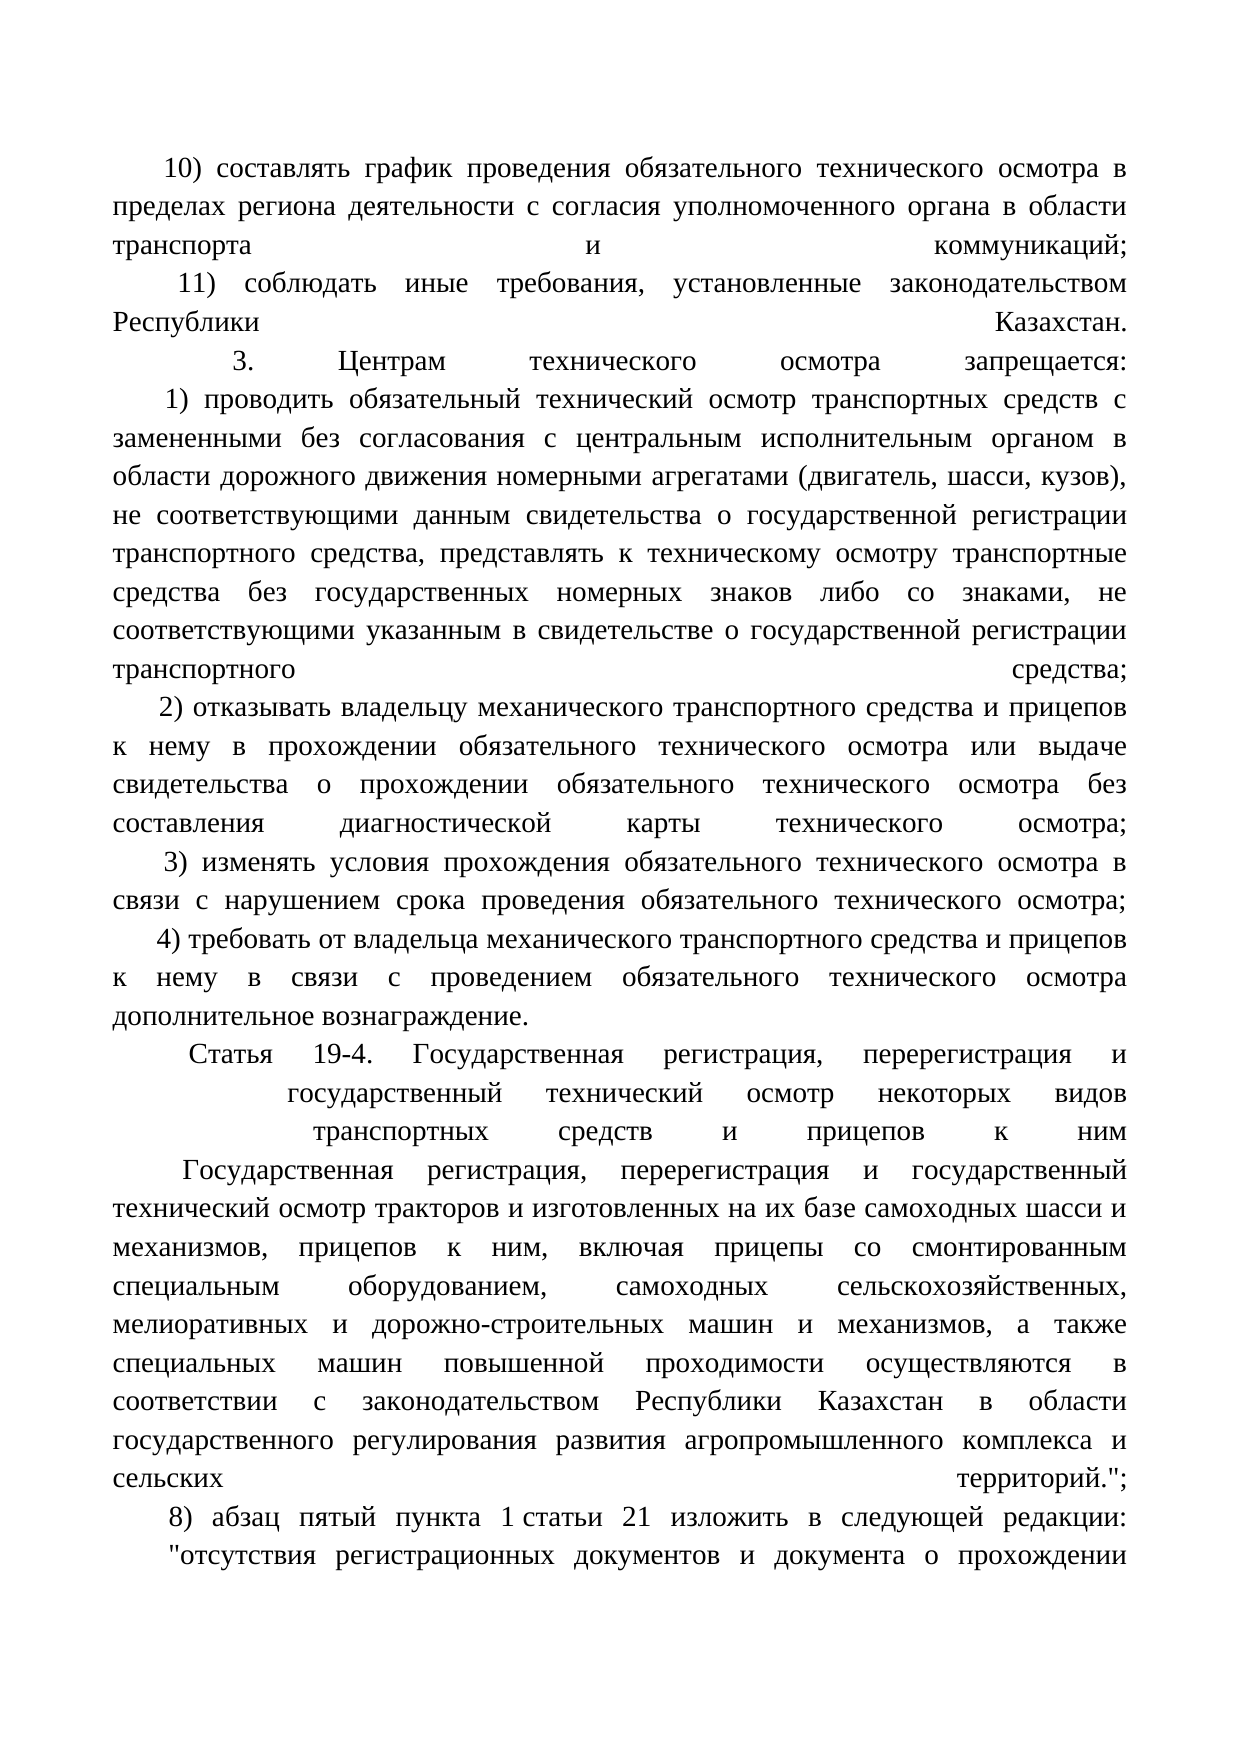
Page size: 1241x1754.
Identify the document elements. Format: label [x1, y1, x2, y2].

text [112, 1036, 1128, 1571]
text [112, 150, 1128, 1031]
